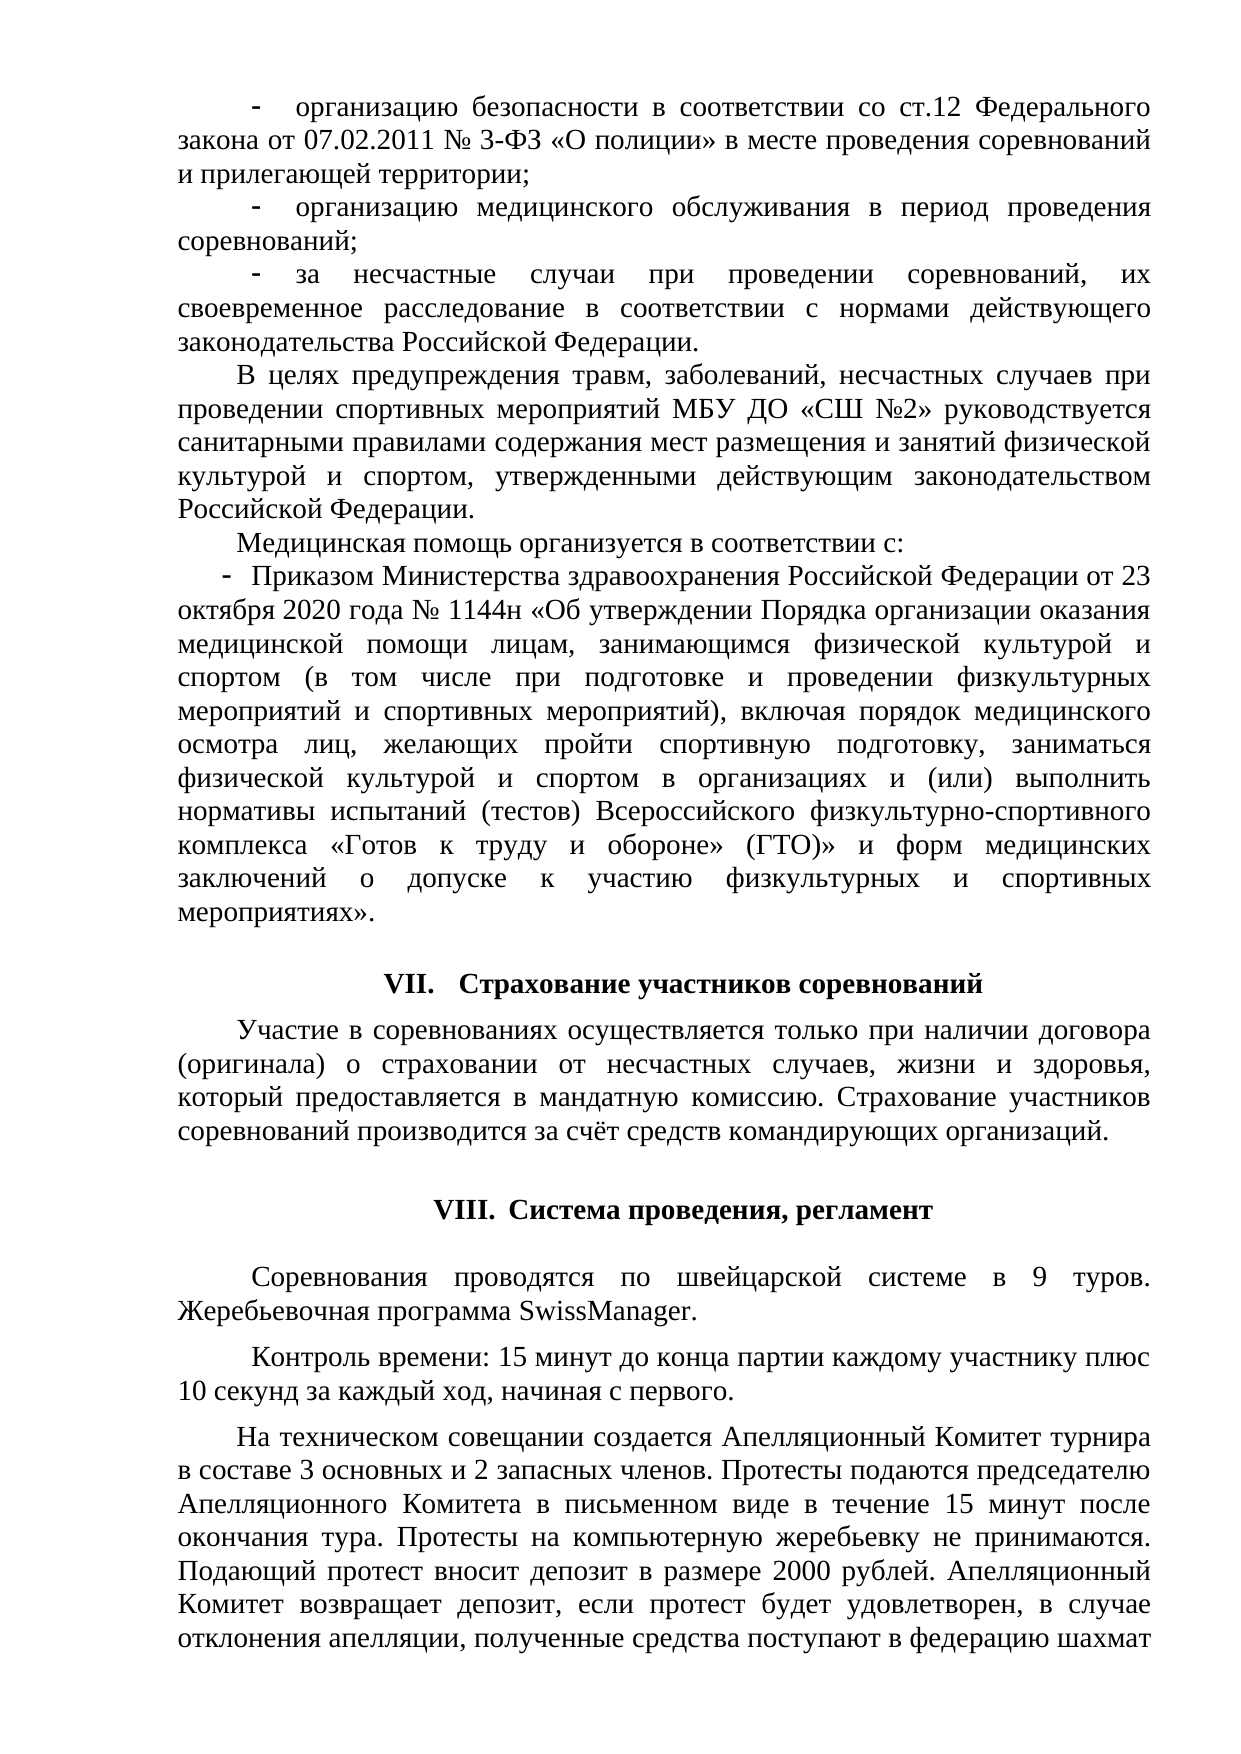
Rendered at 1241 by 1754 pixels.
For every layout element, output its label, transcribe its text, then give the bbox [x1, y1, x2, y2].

text Контроль времени: 15 минут до конца партии каждому участнику плюс 10 секунд за каждый ход, начиная с первого. [177, 1339, 1152, 1406]
list Система проведения, регламент [215, 1192, 1152, 1226]
text Участие в соревнованиях осуществляется только при наличии договора (оригинала) о страховании от несчастных случаев, жизни и здоровья, который предоставляется в мандатную комиссию. Страхование участников соревнований производится за счёт средств командирующих организаций. [177, 1012, 1152, 1146]
list Приказом Министерства здравоохранения Российской Федерации от 23 октября 2020 года № 1144н «Об утверждении Порядка организации оказания медицинской помощи лицам, занимающимся физической культурой и спортом (в том числе при подготовке и проведении физкультурных мероприятий и спортивных мероприятий), включая порядок медицинского осмотра лиц, желающих пройти спортивную подготовку, заниматься физической культурой и спортом в организациях и (или) выполнить нормативы испытаний (тестов) Всероссийского физкультурно-спортивного комплекса «Готов к труду и обороне» (ГТО)» и форм медицинских заключений о допуске к участию физкультурных и спортивных мероприятиях». [177, 558, 1152, 928]
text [177, 1419, 1152, 1653]
text Медицинская помощь организуется в соответствии с: [177, 525, 1152, 558]
text Соревнования проводятся по швейцарской системе в 9 туров. Жеребьевочная программа SwissManager. [177, 1259, 1152, 1327]
list Страхование участников соревнований [215, 966, 1152, 1000]
list организацию безопасности в соответствии со ст.12 Федерального закона от 07.02.2011 № 3-ФЗ «О полиции» в месте проведения соревнований и прилегающей территории; [177, 89, 1152, 189]
text В целях предупреждения травм, заболеваний, несчастных случаев при проведении спортивных мероприятий МБУ ДО «СШ №2» руководствуется санитарными правилами содержания мест размещения и занятий физической культурой и спортом, утвержденными действующим законодательством Российской Федерации. [177, 357, 1152, 525]
list организацию медицинского обслуживания в период проведения соревнований; [177, 189, 1152, 257]
list за несчастные случаи при проведении соревнований, их своевременное расследование в соответствии с нормами действующего законодательства Российской Федерации. [177, 257, 1152, 357]
